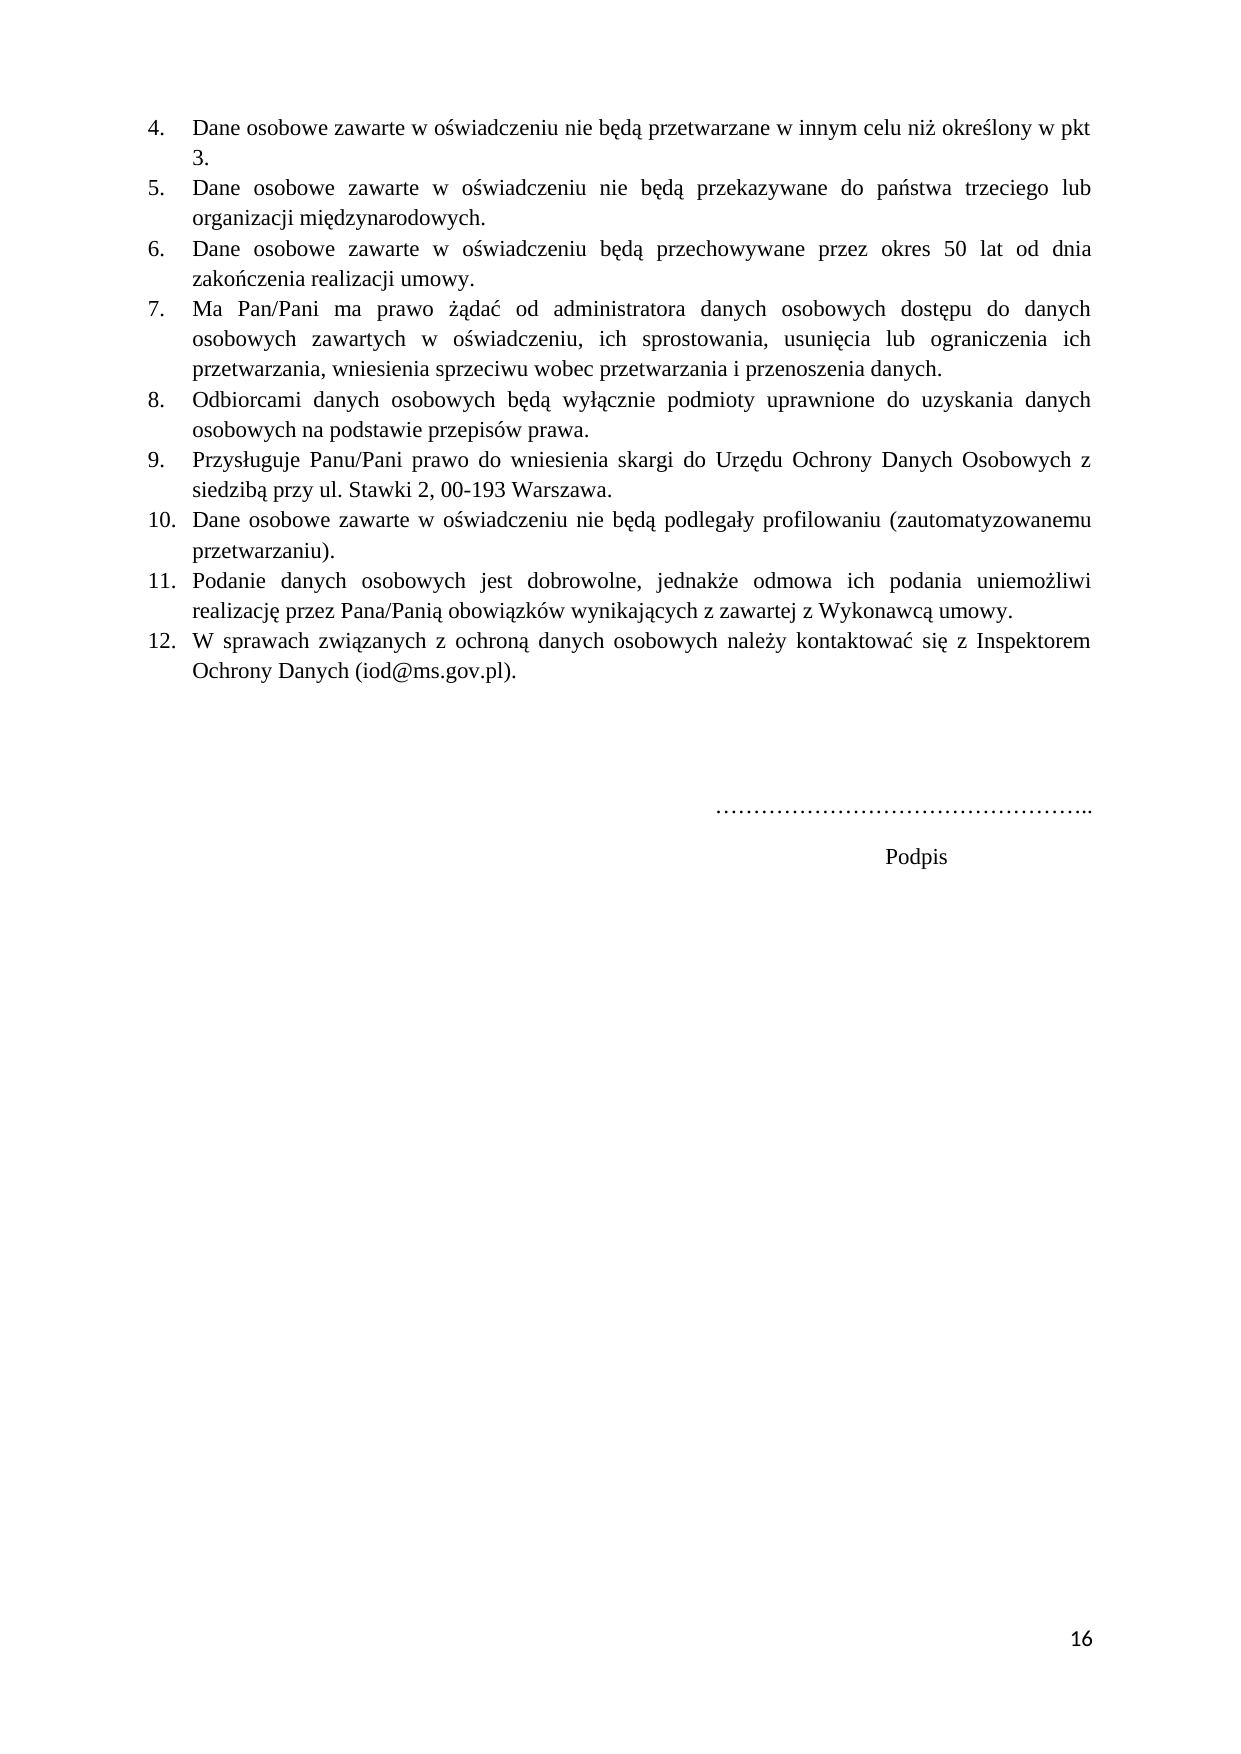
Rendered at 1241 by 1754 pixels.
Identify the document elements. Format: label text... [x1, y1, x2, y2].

list Odbiorcami danych osobowych będą wyłącznie podmioty uprawnione do uzyskania danych osobowych na podstawie przepisów prawa. [148, 386, 1093, 442]
list Dane osobowe zawarte w oświadczeniu nie będą przekazywane do państwa trzeciego lub organizacji międzynarodowych. [148, 174, 1093, 231]
text ………………………………………….. [148, 792, 1093, 818]
list Dane osobowe zawarte w oświadczeniu nie będą podlegały profilowaniu (zautomatyzowanemu przetwarzaniu). [148, 506, 1093, 563]
list W sprawach związanych z ochroną danych osobowych należy kontaktować się z Inspektorem Ochrony Danych (iod@ms.gov.pl). [148, 627, 1093, 684]
list Podanie danych osobowych jest dobrowolne, jednakże odmowa ich podania uniemożliwi realizację przez Pana/Panią obowiązków wynikających z zawartej z Wykonawcą umowy. [148, 567, 1093, 623]
list Przysługuje Panu/Pani prawo do wniesienia skargi do Urzędu Ochrony Danych Osobowych z siedzibą przy ul. Stawki 2, 00-193 Warszawa. [148, 446, 1093, 503]
list Dane osobowe zawarte w oświadczeniu nie będą przetwarzane w innym celu niż określony w pkt 3. [148, 114, 1093, 170]
list Dane osobowe zawarte w oświadczeniu będą przechowywane przez okres 50 lat od dnia zakończenia realizacji umowy. [148, 234, 1093, 291]
list Ma Pan/Pani ma prawo żądać od administratora danych osobowych dostępu do danych osobowych zawartych w oświadczeniu, ich sprostowania, usunięcia lub ograniczenia ich przetwarzania, wniesienia sprzeciwu wobec przetwarzania i przenoszenia danych. [148, 295, 1093, 382]
text Podpis [148, 843, 1093, 869]
